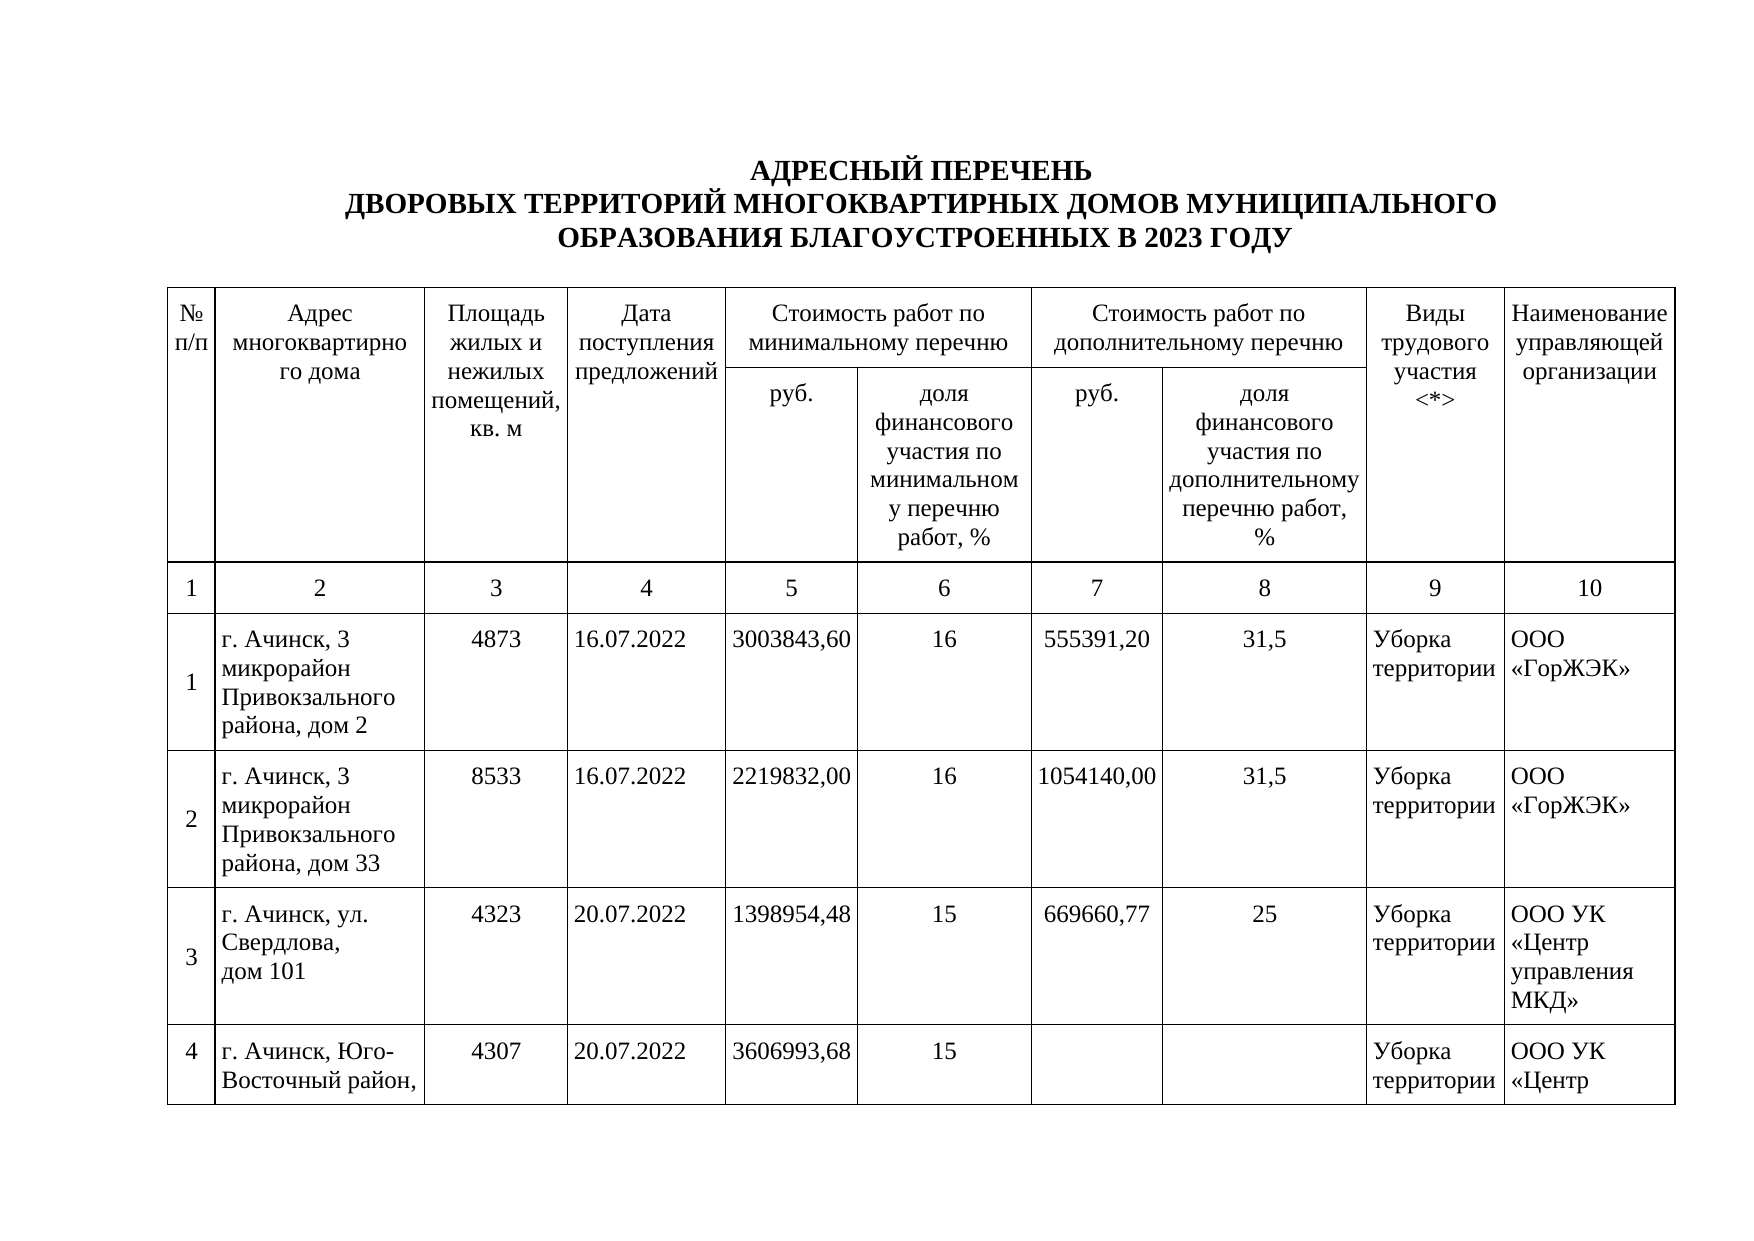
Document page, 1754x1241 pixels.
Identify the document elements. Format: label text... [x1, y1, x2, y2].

table_header №п/п [168, 288, 214, 561]
table_cell руб. [726, 368, 857, 561]
table_cell 1 [168, 614, 214, 750]
table_cell 2 [168, 751, 214, 887]
table_header Наименование управляющей организации [1505, 288, 1674, 561]
table_cell Уборка территории [1367, 1025, 1504, 1104]
table_cell 1398954,48 [726, 888, 857, 1024]
table_cell [1032, 1025, 1162, 1104]
table_header Виды трудового участия <*> [1367, 288, 1504, 561]
table_cell 2 [216, 563, 424, 612]
table_cell 3606993,68 [726, 1025, 857, 1104]
title АДРЕСНЫЙ ПЕРЕЧЕНЬ [177, 153, 1665, 186]
table_header Площадь жилых и нежилых помещений, кв. м [425, 288, 567, 561]
table_cell [1163, 1025, 1366, 1104]
table_cell 4 [568, 563, 725, 612]
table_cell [1505, 1025, 1674, 1104]
title ОБРАЗОВАНИЯ БЛАГОУСТРОЕННЫХ В 2023 ГОДУ [177, 220, 1665, 253]
table_header Стоимость работ по дополнительному перечню [1032, 288, 1366, 367]
table_cell 16.07.2022 [568, 751, 725, 887]
table_cell ООО «ГорЖЭК» [1505, 614, 1674, 750]
table_cell 16 [858, 751, 1031, 887]
title ДВОРОВЫХ ТЕРРИТОРИЙ МНОГОКВАРТИРНЫХ ДОМОВ МУНИЦИПАЛЬНОГО [177, 186, 1665, 220]
table_cell ООО УК «Центр управления МКД» [1505, 888, 1674, 1024]
table_cell 555391,20 [1032, 614, 1162, 750]
table_cell 2219832,00 [726, 751, 857, 887]
table_header Адрес многоквартирно го дома [216, 288, 424, 561]
table_cell 15 [858, 1025, 1031, 1104]
table_cell 31,5 [1163, 751, 1366, 887]
table_cell 3 [425, 563, 567, 612]
table_cell 5 [726, 563, 857, 612]
table_cell г. Ачинск, 3 микрорайон Привокзального района, дом 33 [216, 751, 424, 887]
table_cell руб. [1032, 368, 1162, 561]
table_cell 4307 [425, 1025, 567, 1104]
table_cell 3 [168, 888, 214, 1024]
table_cell Уборка территории [1367, 614, 1504, 750]
table_cell 10 [1505, 563, 1674, 612]
table_cell 20.07.2022 [568, 1025, 725, 1104]
table_cell 4323 [425, 888, 567, 1024]
table_cell 16.07.2022 [568, 614, 725, 750]
table_cell доля финансового участия по дополнительному перечню работ, % [1163, 368, 1366, 561]
table_cell 7 [1032, 563, 1162, 612]
table_cell 25 [1163, 888, 1366, 1024]
table_header Дата поступления предложений [568, 288, 725, 561]
table_cell г. Ачинск, ул. Свердлова, дом 101 [216, 888, 424, 1024]
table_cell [216, 1025, 424, 1104]
table_cell 20.07.2022 [568, 888, 725, 1024]
table_header Стоимость работ по минимальному перечню [726, 288, 1031, 367]
table_cell 8 [1163, 563, 1366, 612]
table_cell ООО «ГорЖЭК» [1505, 751, 1674, 887]
table_cell 3003843,60 [726, 614, 857, 750]
table_cell г. Ачинск, 3 микрорайон Привокзального района, дом 2 [216, 614, 424, 750]
table_cell Уборка территории [1367, 751, 1504, 887]
table_cell 8533 [425, 751, 567, 887]
table_cell 9 [1367, 563, 1504, 612]
table_cell 6 [858, 563, 1031, 612]
table_cell 1 [168, 563, 214, 612]
table_cell 16 [858, 614, 1031, 750]
table_cell 4 [168, 1025, 214, 1104]
table_cell 15 [858, 888, 1031, 1024]
table_cell 31,5 [1163, 614, 1366, 750]
table_cell 669660,77 [1032, 888, 1162, 1024]
table_cell доля финансового участия по минимальному перечню работ, % [858, 368, 1031, 561]
table_cell 1054140,00 [1032, 751, 1162, 887]
table_cell Уборка территории [1367, 888, 1504, 1024]
table_cell 4873 [425, 614, 567, 750]
